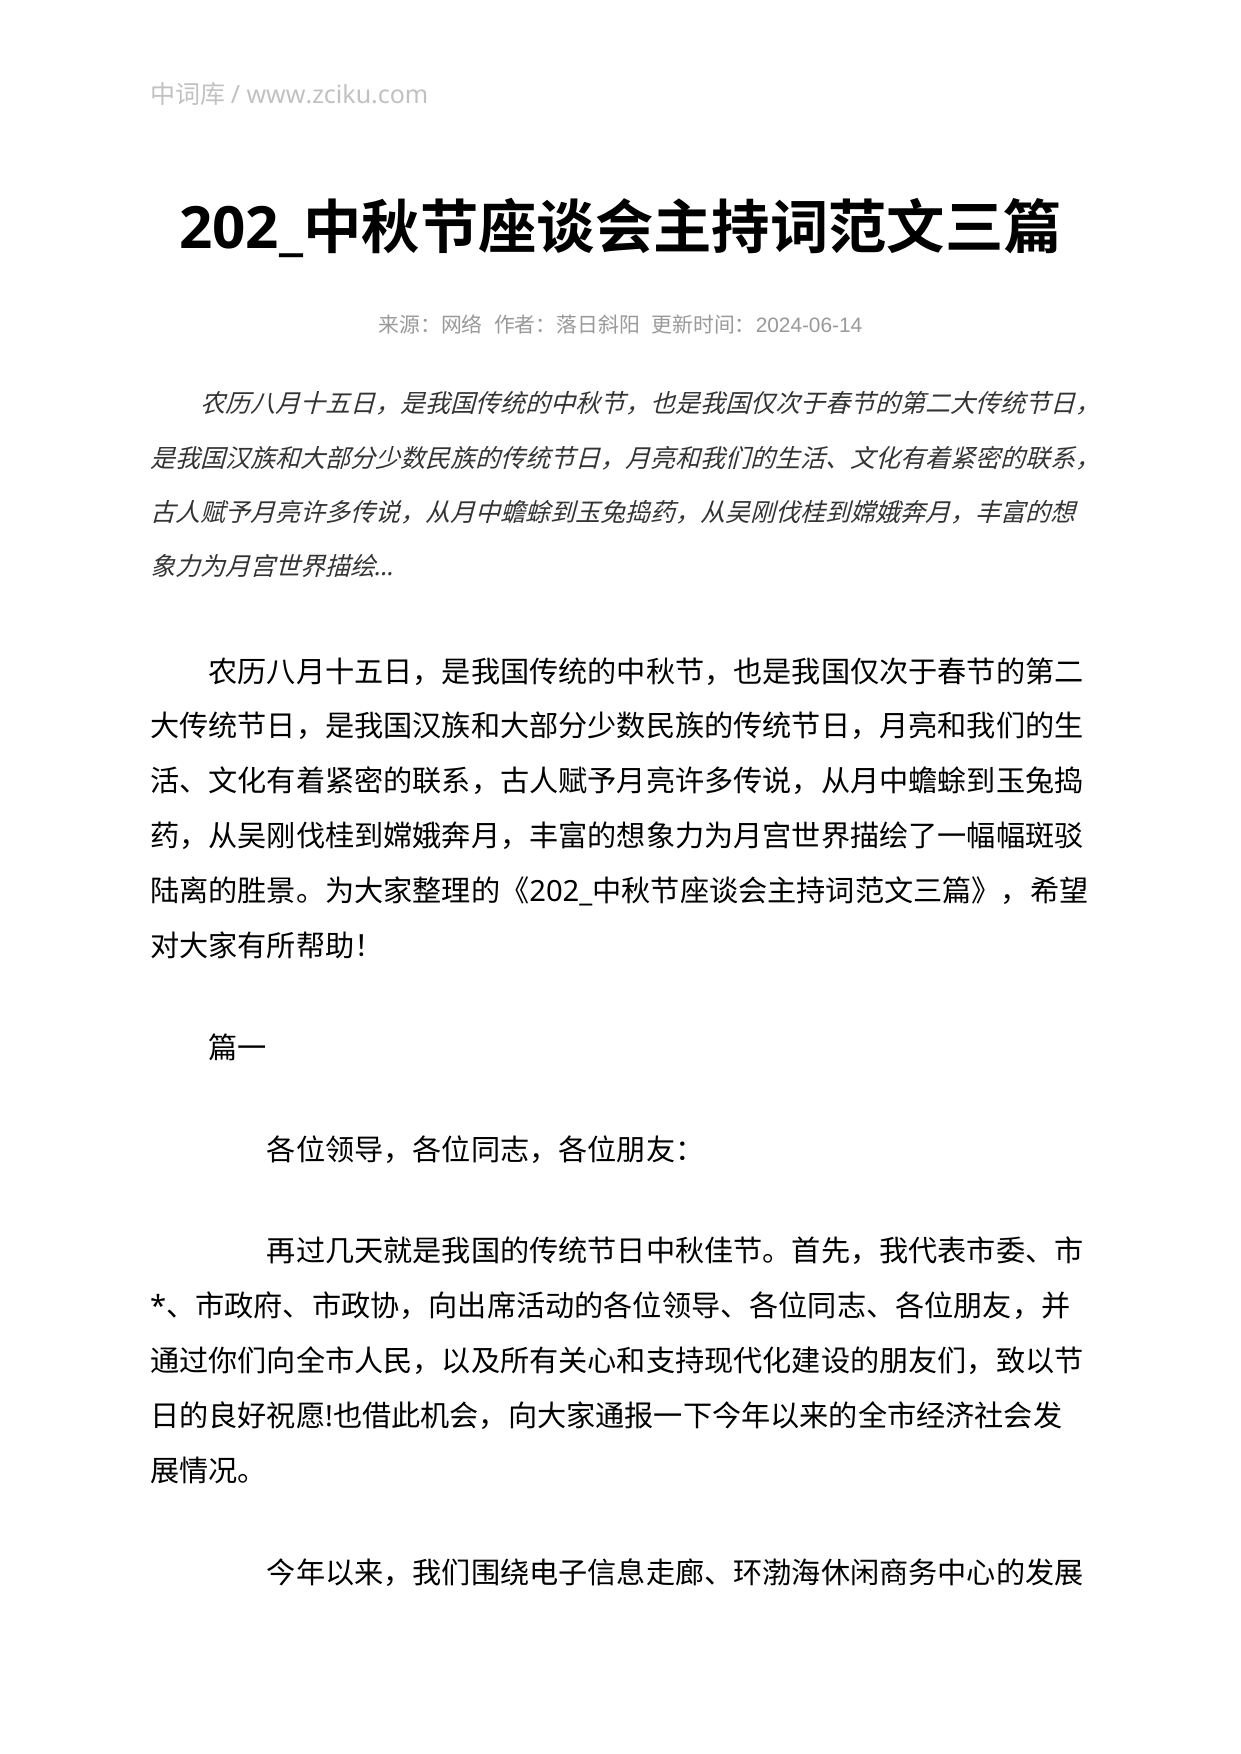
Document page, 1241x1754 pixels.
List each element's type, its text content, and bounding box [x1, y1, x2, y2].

text 农历八月十五日，是我国传统的中秋节，也是我国仅次于春节的第二大传统节日，是我国汉族和大部分少数民族的传统节日，月亮和我们的生活、文化有着紧密的联系，古人赋予月亮许多传说，从月中蟾蜍到玉兔捣药，从吴刚伐桂到嫦娥奔月，丰富的想象力为月宫世界描绘... [150, 384, 1090, 583]
text 再过几天就是我国的传统节日中秋佳节。首先，我代表市委、市*、市政府、市政协，向出席活动的各位领导、各位同志、各位朋友，并通过你们向全市人民，以及所有关心和支持现代化建设的朋友们，致以节日的良好祝愿!也借此机会，向大家通报一下今年以来的全市经济社会发展情况。 [150, 1228, 1090, 1490]
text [150, 1549, 1090, 1592]
text 农历八月十五日，是我国传统的中秋节，也是我国仅次于春节的第二大传统节日，是我国汉族和大部分少数民族的传统节日，月亮和我们的生活、文化有着紧密的联系，古人赋予月亮许多传说，从月中蟾蜍到玉兔捣药，从吴刚伐桂到嫦娥奔月，丰富的想象力为月宫世界描绘了一幅幅斑驳陆离的胜景。为大家整理的《202_中秋节座谈会主持词范文三篇》，希望对大家有所帮助！ [150, 648, 1090, 965]
text 篇一 [150, 1024, 1090, 1067]
text 各位领导，各位同志，各位朋友： [150, 1126, 1090, 1168]
subtitle 202_中秋节座谈会主持词范文三篇 [150, 181, 1090, 266]
text 来源：网络 作者：落日斜阳 更新时间：2024-06-14 [150, 313, 1090, 337]
